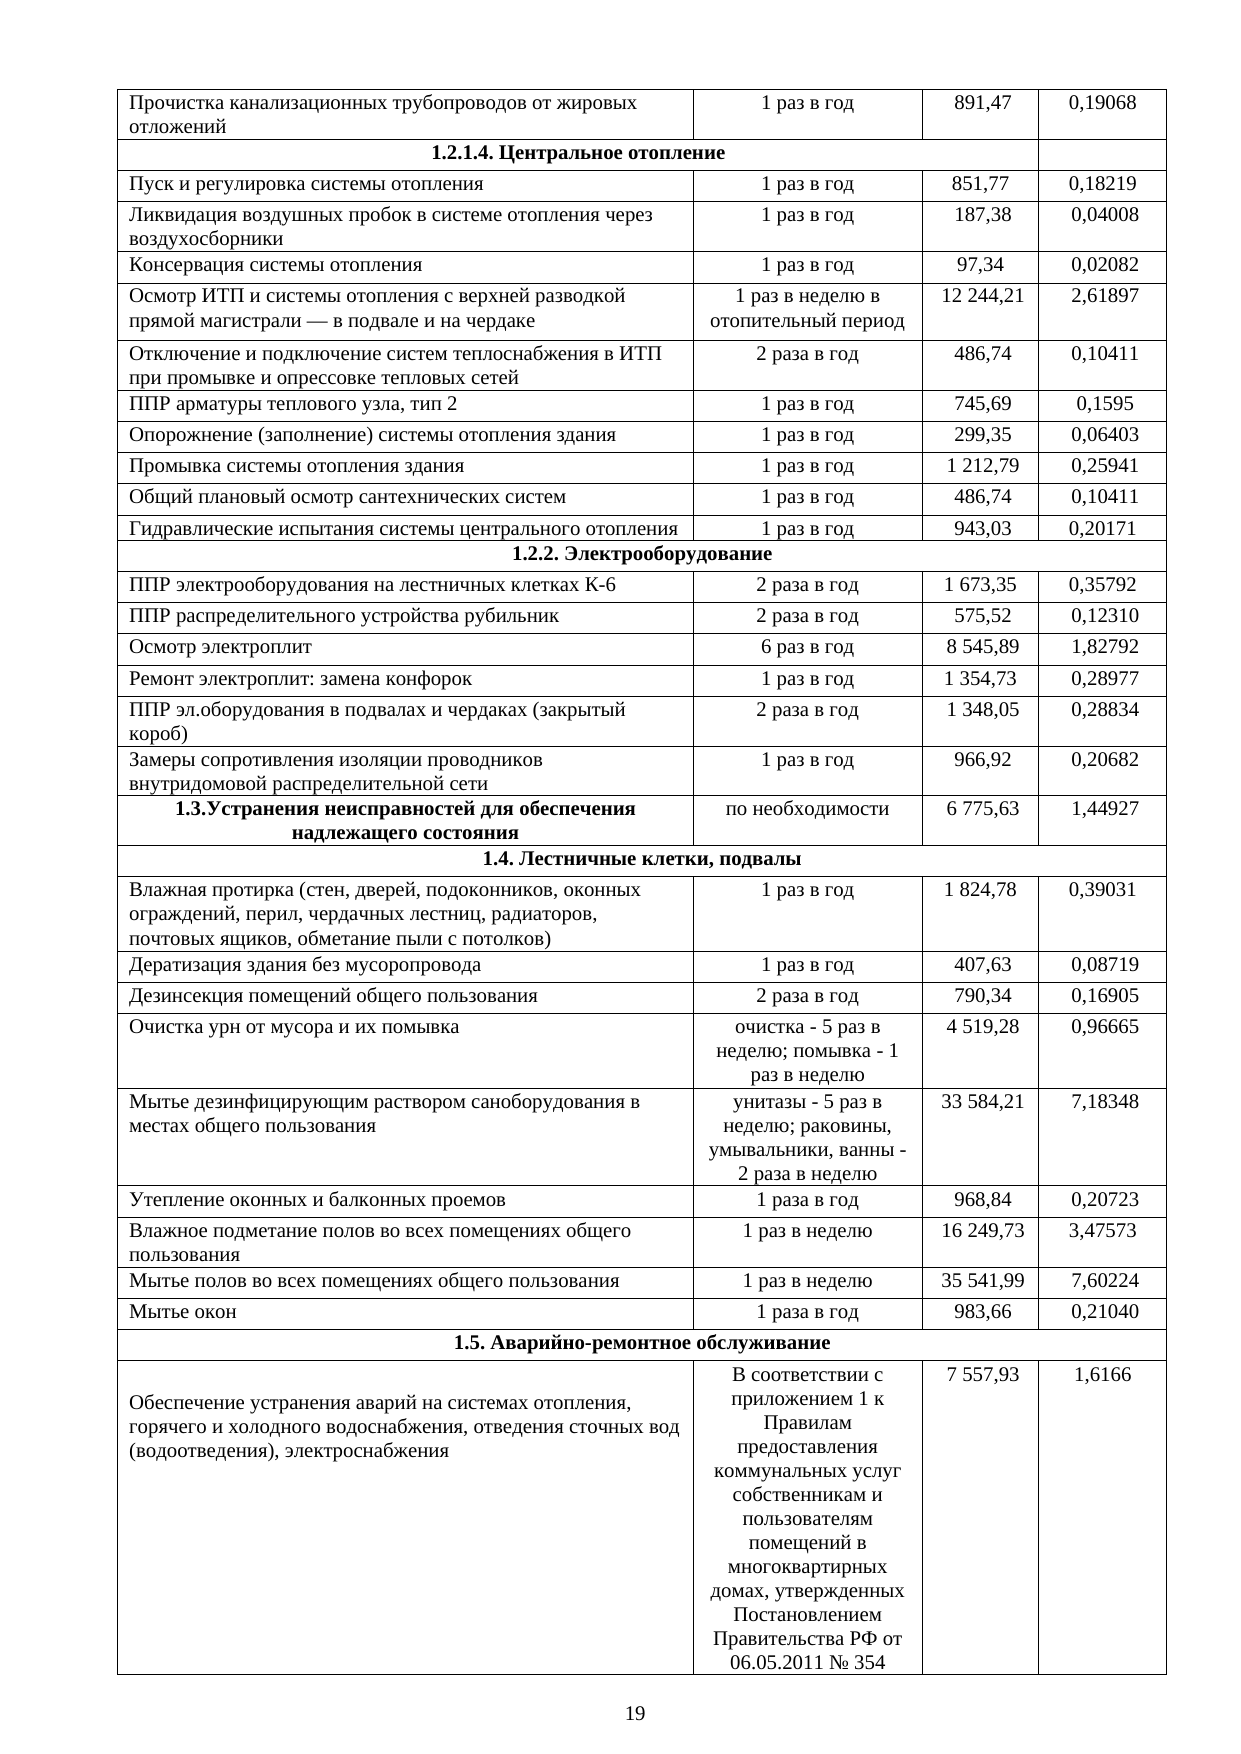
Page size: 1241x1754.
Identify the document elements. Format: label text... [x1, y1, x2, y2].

table_cell 0,21040 [1039, 1299, 1166, 1329]
table_cell 1 раз в неделю [694, 1218, 922, 1267]
table_cell 33 584,21 [923, 1089, 1038, 1185]
table_cell 187,38 [923, 202, 1038, 251]
table_cell по необходимости [694, 796, 922, 845]
table_cell ППР арматуры теплового узла, тип 2 [118, 391, 693, 421]
table_cell Ликвидация воздушных пробок в системе отопления через воздухосборники [118, 202, 693, 251]
table_cell Мытье полов во всех помещениях общего пользования [118, 1268, 693, 1298]
table_cell [1039, 140, 1166, 170]
table_cell 1 раза в год [694, 1186, 922, 1217]
table_cell Осмотр электроплит [118, 634, 693, 664]
table_cell 35 541,99 [923, 1268, 1038, 1298]
table_cell 0,16905 [1039, 983, 1166, 1013]
table_cell 1 раз в год [694, 484, 922, 514]
table_cell 0,35792 [1039, 572, 1166, 602]
table_cell Прочистка канализационных трубопроводов от жировых отложений [118, 90, 693, 139]
table_cell 12 244,21 [923, 284, 1038, 339]
table_cell 0,02082 [1039, 252, 1166, 282]
table_cell 6 раз в год [694, 634, 922, 664]
table_cell 1 212,79 [923, 453, 1038, 483]
table_cell 1.2.2. Электрооборудование [118, 541, 1166, 571]
table_cell 486,74 [923, 341, 1038, 389]
table_cell 575,52 [923, 603, 1038, 633]
table_cell Опорожнение (заполнение) системы отопления здания [118, 422, 693, 452]
table_cell 1.5. Аварийно-ремонтное обслуживание [118, 1330, 1166, 1360]
table_cell 0,20171 [1039, 516, 1166, 539]
table_cell 1,6166 [1039, 1361, 1166, 1674]
table_cell 1 раз в год [694, 90, 922, 139]
table_cell Гидравлические испытания системы центрального отопления [118, 516, 693, 539]
table_cell 16 249,73 [923, 1218, 1038, 1267]
table_cell 2 раза в год [694, 341, 922, 389]
table_cell Общий плановый осмотр сантехнических систем [118, 484, 693, 514]
table_cell 0,08719 [1039, 952, 1166, 982]
table_cell 3,47573 [1039, 1218, 1166, 1267]
table_cell 7,18348 [1039, 1089, 1166, 1185]
table_cell 966,92 [923, 747, 1038, 795]
table_cell 0,25941 [1039, 453, 1166, 483]
table_cell 891,47 [923, 90, 1038, 139]
table_cell В соответствии с приложением 1 к Правилам предоставления коммунальных услуг собственникам и пользователям помещений в многоквартирных домах, утвержденных Постановлением Правительства РФ от 06.05.2011 № 354 [694, 1361, 922, 1674]
table_cell 1 раза в год [694, 1299, 922, 1329]
table_cell Пуск и регулировка системы отопления [118, 171, 693, 201]
table_cell 4 519,28 [923, 1014, 1038, 1088]
table_cell 486,74 [923, 484, 1038, 514]
table_cell очистка - 5 раз в неделю; помывка - 1 раз в неделю [694, 1014, 922, 1088]
table_cell 1 раз в год [694, 453, 922, 483]
table_cell 1 раз в год [694, 516, 922, 539]
table_cell 2,61897 [1039, 284, 1166, 339]
table_cell 1.3.Устранения неисправностей для обеспечения надлежащего состояния [118, 796, 693, 845]
table_cell Замеры сопротивления изоляции проводников внутридомовой распределительной сети [118, 747, 693, 795]
table_cell Осмотр ИТП и системы отопления с верхней разводкой прямой магистрали — в подвале и на чердаке [118, 284, 693, 339]
table_cell 1 824,78 [923, 877, 1038, 951]
table_cell 1,44927 [1039, 796, 1166, 845]
table_cell ППР электрооборудования на лестничных клетках К-6 [118, 572, 693, 602]
table_cell 0,1595 [1039, 391, 1166, 421]
table_cell 1 раз в год [694, 391, 922, 421]
table_cell 0,19068 [1039, 90, 1166, 139]
table_cell Влажное подметание полов во всех помещениях общего пользования [118, 1218, 693, 1267]
table_cell 1 раз в год [694, 252, 922, 282]
table_cell 8 545,89 [923, 634, 1038, 664]
table_cell Ремонт электроплит: замена конфорок [118, 666, 693, 696]
table_cell 2 раза в год [694, 572, 922, 602]
table_cell 407,63 [923, 952, 1038, 982]
table_cell 0,10411 [1039, 341, 1166, 389]
table_cell 1 354,73 [923, 666, 1038, 696]
table_cell 299,35 [923, 422, 1038, 452]
table_cell 0,96665 [1039, 1014, 1166, 1088]
table_cell Мытье дезинфицирующим раствором саноборудования в местах общего пользования [118, 1089, 693, 1185]
table_cell Дезинсекция помещений общего пользования [118, 983, 693, 1013]
table_cell 851,77 [923, 171, 1038, 201]
table_cell Обеспечение устранения аварий на системах отопления, горячего и холодного водоснабжения, отведения сточных вод (водоотведения), электроснабжения [118, 1361, 693, 1674]
table_cell 1 раз в год [694, 171, 922, 201]
table_cell ППР распределительного устройства рубильник [118, 603, 693, 633]
table_cell 1 раз в год [694, 747, 922, 795]
table_cell ППР эл.оборудования в подвалах и чердаках (закрытый короб) [118, 697, 693, 746]
table_cell унитазы - 5 раз в неделю; раковины, умывальники, ванны - 2 раза в неделю [694, 1089, 922, 1185]
table_cell 0,20682 [1039, 747, 1166, 795]
table_cell 0,28977 [1039, 666, 1166, 696]
table_cell 2 раза в год [694, 697, 922, 746]
table_cell 97,34 [923, 252, 1038, 282]
table_cell 1 раз в год [694, 877, 922, 951]
table_cell 2 раза в год [694, 603, 922, 633]
table_cell 983,66 [923, 1299, 1038, 1329]
table_cell 0,18219 [1039, 171, 1166, 201]
table_cell 790,34 [923, 983, 1038, 1013]
table_cell 745,69 [923, 391, 1038, 421]
table_cell 1 раз в неделю в отопительный период [694, 284, 922, 339]
table_cell 1 673,35 [923, 572, 1038, 602]
table_cell 0,06403 [1039, 422, 1166, 452]
table_cell Очистка урн от мусора и их помывка [118, 1014, 693, 1088]
table_cell 1 раз в год [694, 422, 922, 452]
table_cell 0,39031 [1039, 877, 1166, 951]
table_cell 2 раза в год [694, 983, 922, 1013]
table_cell Мытье окон [118, 1299, 693, 1329]
table_cell 1 раз в год [694, 952, 922, 982]
table_cell Промывка системы отопления здания [118, 453, 693, 483]
table_cell Консервация системы отопления [118, 252, 693, 282]
table_cell 1 раз в год [694, 202, 922, 251]
table_cell Отключение и подключение систем теплоснабжения в ИТП при промывке и опрессовке тепловых сетей [118, 341, 693, 389]
table_cell 1.2.1.4. Центральное отопление [118, 140, 1038, 170]
table_cell Дератизация здания без мусоропровода [118, 952, 693, 982]
table_cell Утепление оконных и балконных проемов [118, 1186, 693, 1217]
table_cell 0,28834 [1039, 697, 1166, 746]
table_cell 1.4. Лестничные клетки, подвалы [118, 846, 1166, 876]
table_cell 943,03 [923, 516, 1038, 539]
table_cell 1,82792 [1039, 634, 1166, 664]
table_cell 1 раз в неделю [694, 1268, 922, 1298]
table_cell 6 775,63 [923, 796, 1038, 845]
table_cell Влажная протирка (стен, дверей, подоконников, оконных ограждений, перил, чердачных лестниц, радиаторов, почтовых ящиков, обметание пыли с потолков) [118, 877, 693, 951]
table_cell 7 557,93 [923, 1361, 1038, 1674]
table_cell 0,20723 [1039, 1186, 1166, 1217]
table_cell 968,84 [923, 1186, 1038, 1217]
table_cell 1 раз в год [694, 666, 922, 696]
table_cell 0,12310 [1039, 603, 1166, 633]
table_cell 0,04008 [1039, 202, 1166, 251]
table_cell 0,10411 [1039, 484, 1166, 514]
table_cell 1 348,05 [923, 697, 1038, 746]
table_cell 7,60224 [1039, 1268, 1166, 1298]
